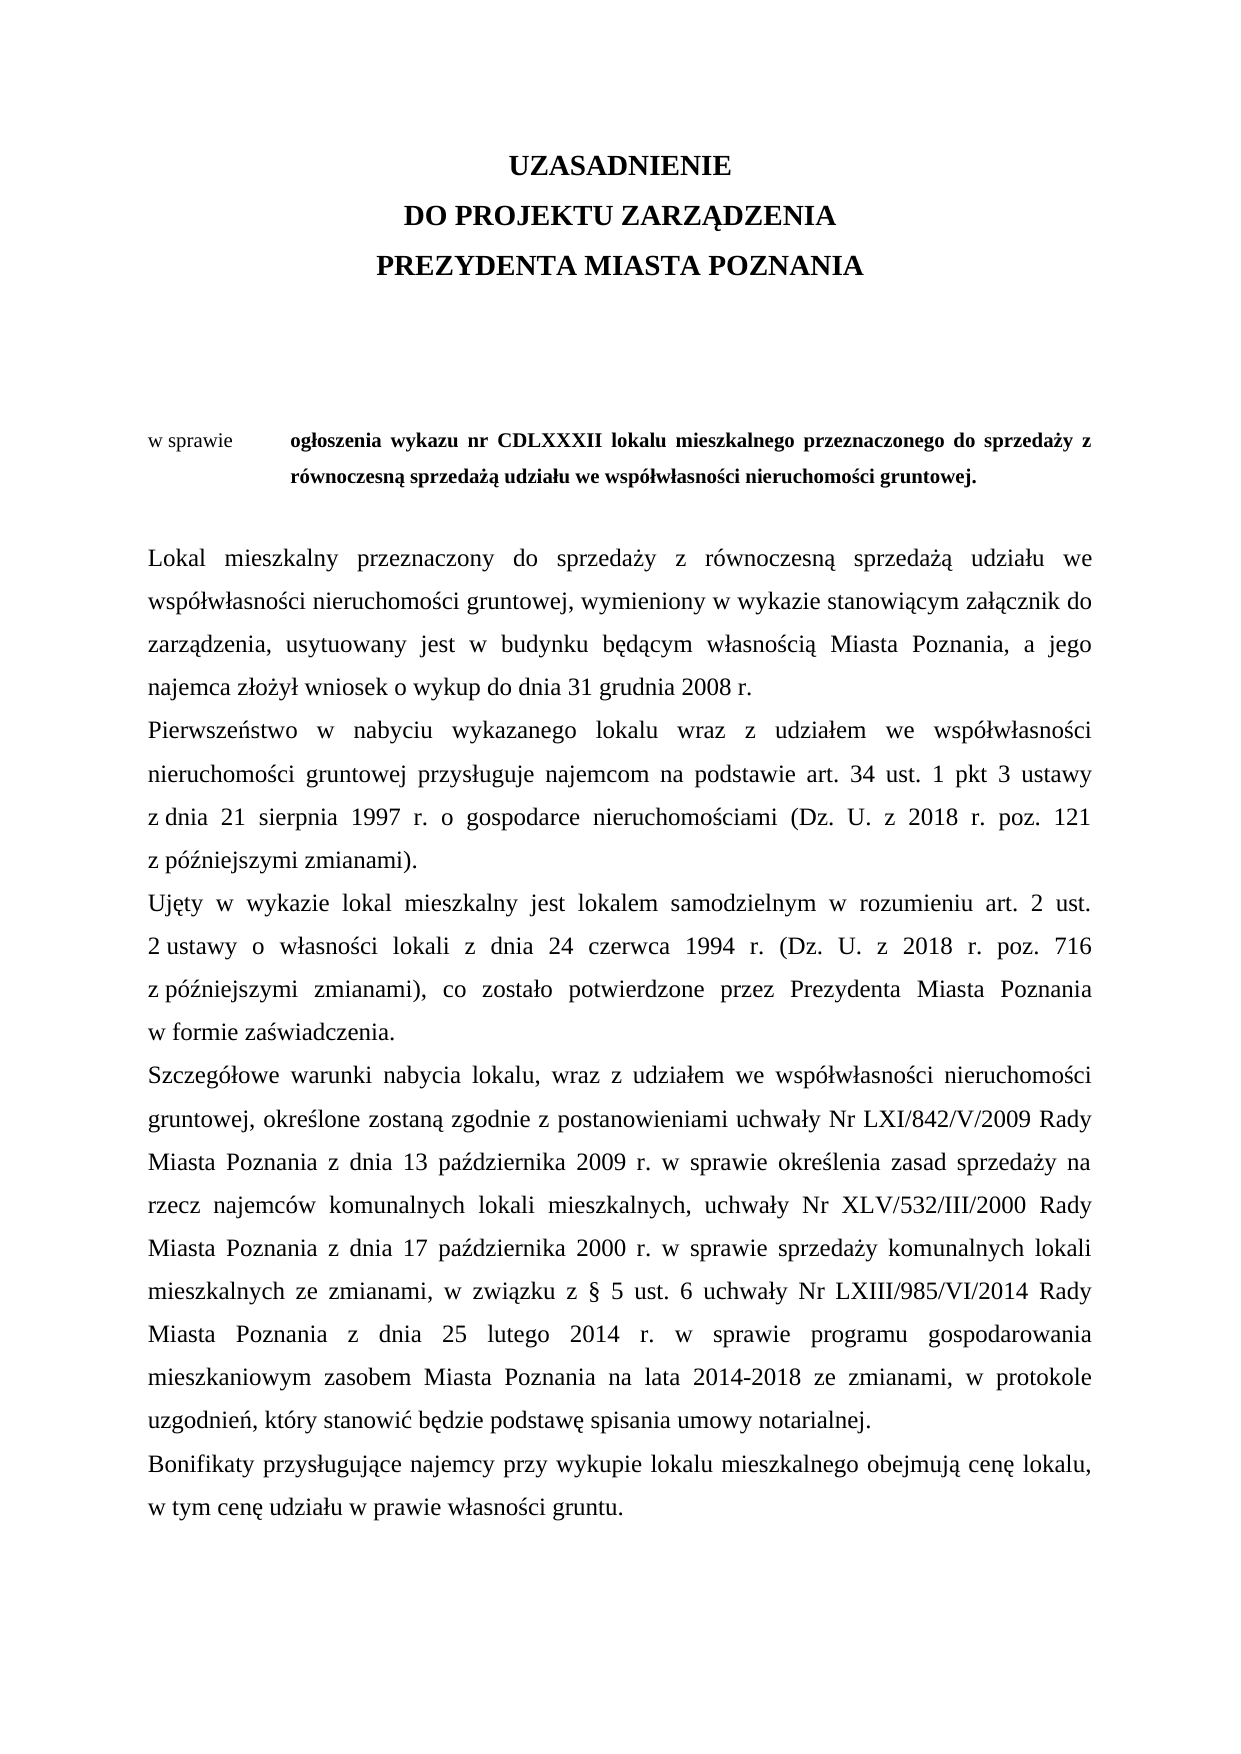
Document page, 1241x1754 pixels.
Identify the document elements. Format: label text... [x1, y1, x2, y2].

subtitle UZASADNIENIE [148, 148, 1093, 181]
table_header ogłoszenia wykazu nr CDLXXXII lokalu mieszkalnego przeznaczonego do sprzedaży z równoczesną sprzedażą udziału we współwłasności nieruchomości gruntowej. [279, 428, 1104, 500]
text Bonifikaty przysługujące najemcy przy wykupie lokalu mieszkalnego obejmują cenę lokalu, w tym cenę udziału w prawie własności gruntu. [148, 1449, 1093, 1521]
subtitle PREZYDENTA MIASTA POZNANIA [148, 248, 1093, 282]
text Ujęty w wykazie lokal mieszkalny jest lokalem samodzielnym w rozumieniu art. 2 ust. 2 ustawy o własności lokali z dnia 24 czerwca 1994 r. (Dz. U. z 2018 r. poz. 716 z późniejszymi zmianami), co zostało potwierdzone przez Prezydenta Miasta Poznania w formie zaświadczenia. [148, 888, 1093, 1046]
text Szczegółowe warunki nabycia lokalu, wraz z udziałem we współwłasności nieruchomości gruntowej, określone zostaną zgodnie z postanowieniami uchwały Nr LXI/842/V/2009 Rady Miasta Poznania z dnia 13 października 2009 r. w sprawie określenia zasad sprzedaży na rzecz najemców komunalnych lokali mieszkalnych, uchwały Nr XLV/532/III/2000 Rady Miasta Poznania z dnia 17 października 2000 r. w sprawie sprzedaży komunalnych lokali mieszkalnych ze zmianami, w związku z § 5 ust. 6 uchwały Nr LXIII/985/VI/2014 Rady Miasta Poznania z dnia 25 lutego 2014 r. w sprawie programu gospodarowania mieszkaniowym zasobem Miasta Poznania na lata 2014-2018 ze zmianami, w protokole uzgodnień, który stanowić będzie podstawę spisania umowy notarialnej. [148, 1061, 1093, 1434]
text Pierwszeństwo w nabyciu wykazanego lokalu wraz z udziałem we współwłasności nieruchomości gruntowej przysługuje najemcom na podstawie art. 34 ust. 1 pkt 3 ustawy z dnia 21 sierpnia 1997 r. o gospodarce nieruchomościami (Dz. U. z 2018 r. poz. 121 z późniejszymi zmianami). [148, 716, 1093, 874]
subtitle DO PROJEKTU ZARZĄDZENIA [148, 198, 1093, 231]
text Lokal mieszkalny przeznaczony do sprzedaży z równoczesną sprzedażą udziału we współwłasności nieruchomości gruntowej, wymieniony w wykazie stanowiącym załącznik do zarządzenia, usytuowany jest w budynku będącym własnością Miasta Poznania, a jego najemca złożył wniosek o wykup do dnia 31 grudnia 2008 r. [148, 543, 1093, 701]
table_header w sprawie [136, 428, 279, 500]
